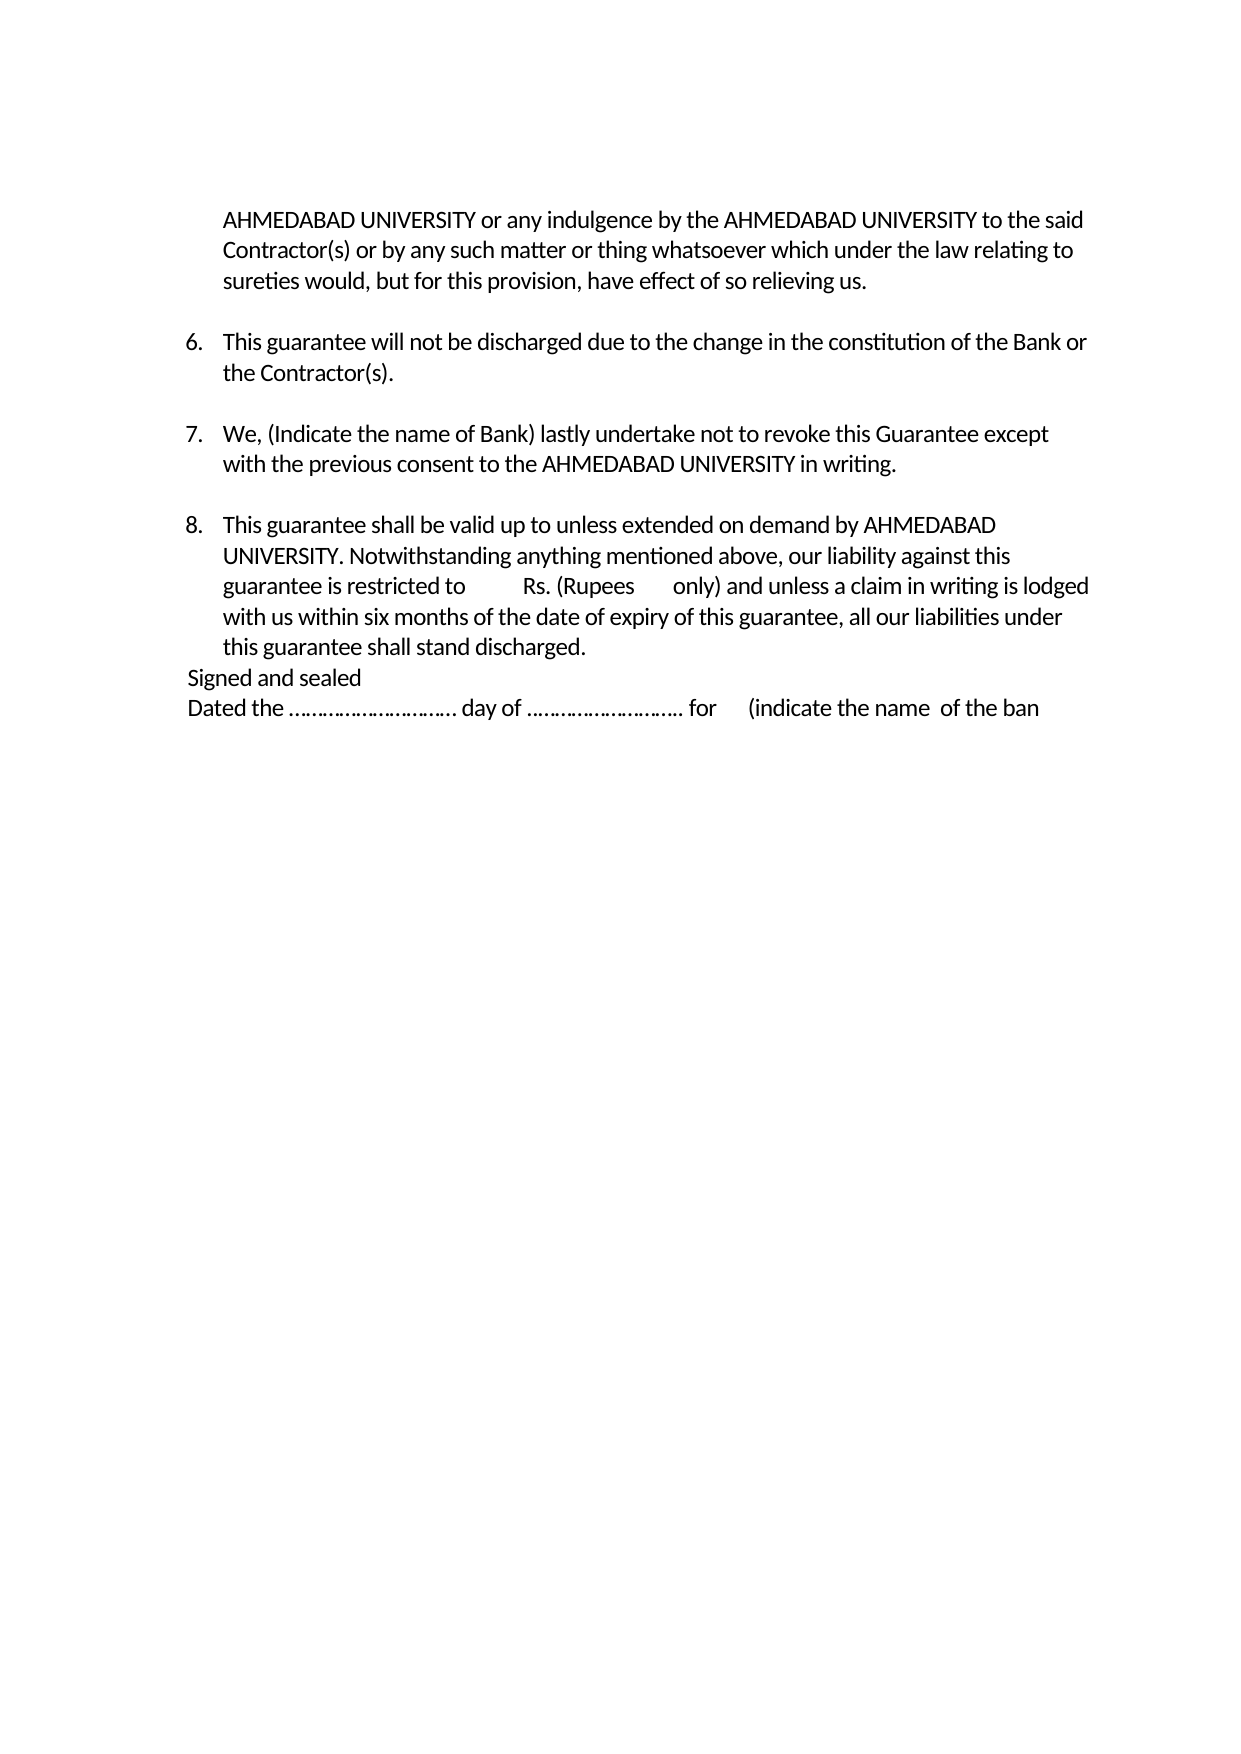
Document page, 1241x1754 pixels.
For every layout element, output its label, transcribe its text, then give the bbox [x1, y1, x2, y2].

list Signed and sealed [187, 662, 1093, 692]
list This guarantee shall be valid up to unless extended on demand by AHMEDABAD UNIVERSITY. Notwithstanding anything mentioned above, our liability against this guarantee is restricted to Rs. (Rupees only) and unless a claim in writing is lodged with us within six months of the date of expiry of this guarantee, all our liabilities under this guarantee shall stand discharged. [185, 509, 1093, 662]
list Dated the ………………………… day of ..…………………….. for (indicate the name of the ban [187, 692, 1093, 723]
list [185, 204, 1093, 296]
list We, (Indicate the name of Bank) lastly undertake not to revoke this Guarantee except with the previous consent to the AHMEDABAD UNIVERSITY in writing. [185, 418, 1093, 479]
list This guarantee will not be discharged due to the change in the constitution of the Bank or the Contractor(s). [185, 326, 1093, 387]
